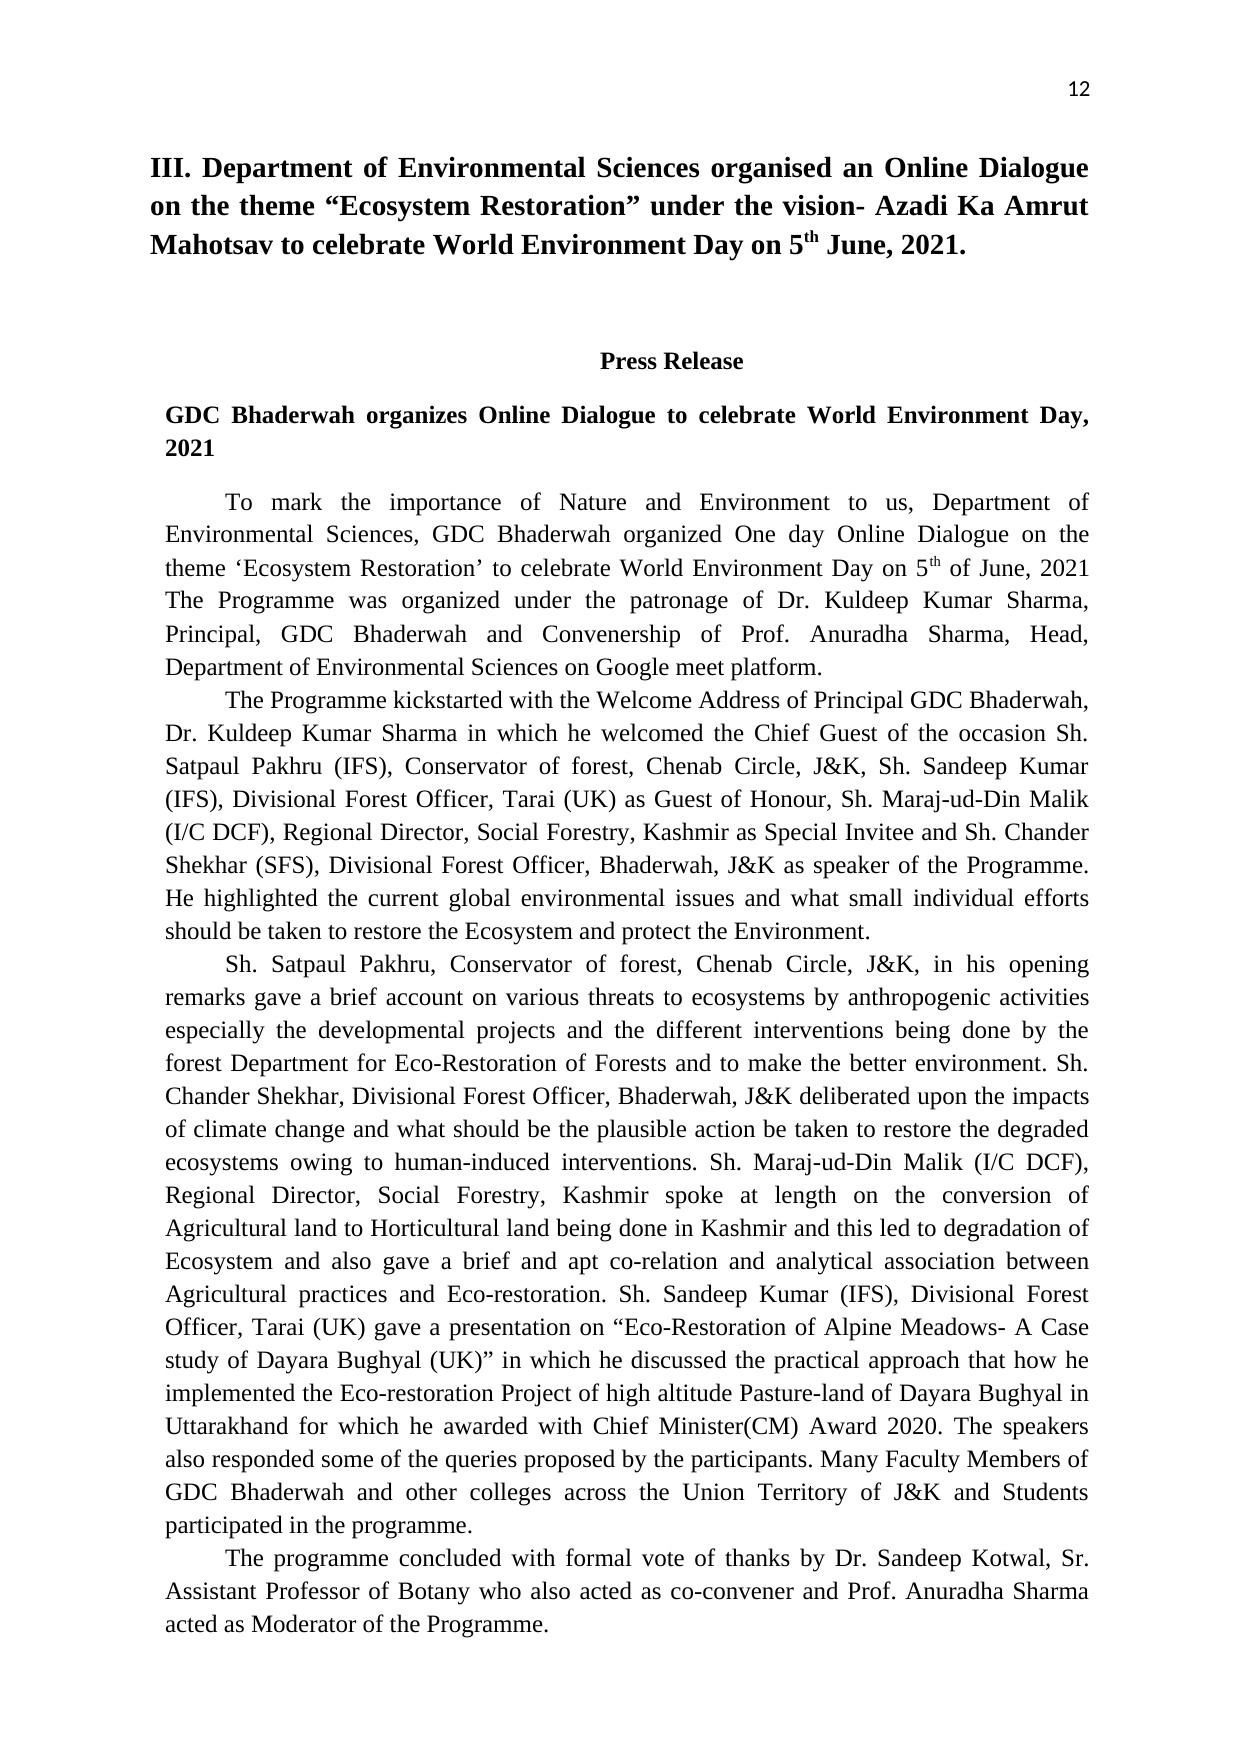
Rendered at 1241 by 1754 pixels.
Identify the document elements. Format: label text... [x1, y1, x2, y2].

list Sh. Satpaul Pakhru, Conservator of forest, Chenab Circle, J&K, in his opening remarks gave a brief account on various threats to ecosystems by anthropogenic activities especially the developmental projects and the different interventions being done by the forest Department for Eco-Restoration of Forests and to make the better environment. Sh. Chander Shekhar, Divisional Forest Officer, Bhaderwah, J&K deliberated upon the impacts of climate change and what should be the plausible action be taken to restore the degraded ecosystems owing to human-induced interventions. Sh. Maraj-ud-Din Malik (I/C DCF), Regional Director, Social Forestry, Kashmir spoke at length on the conversion of Agricultural land to Horticultural land being done in Kashmir and this led to degradation of Ecosystem and also gave a brief and apt co-relation and analytical association between Agricultural practices and Eco-restoration. Sh. Sandeep Kumar (IFS), Divisional Forest Officer, Tarai (UK) gave a presentation on “Eco-Restoration of Alpine Meadows- A Case study of Dayara Bughyal (UK)” in which he discussed the practical approach that how he implemented the Eco-restoration Project of high altitude Pasture-land of Dayara Bughyal in Uttarakhand for which he awarded with Chief Minister(CM) Award 2020. The speakers also responded some of the queries proposed by the participants. Many Faculty Members of GDC Bhaderwah and other colleges across the Union Territory of J&K and Students participated in the programme. [165, 949, 1090, 1539]
list The programme concluded with formal vote of thanks by Dr. Sandeep Kotwal, Sr. Assistant Professor of Botany who also acted as co-convener and Prof. Anuradha Sharma acted as Moderator of the Programme. [165, 1543, 1090, 1638]
list III. Department of Environmental Sciences organised an Online Dialogue on the theme “Ecosystem Restoration” under the vision- Azadi Ka Amrut Mahotsav to celebrate World Environment Day on 5th June, 2021. [150, 150, 1090, 261]
list To mark the importance of Nature and Environment to us, Department of Environmental Sciences, GDC Bhaderwah organized One day Online Dialogue on the theme ‘Ecosystem Restoration’ to celebrate World Environment Day on 5th of June, 2021 The Programme was organized under the patronage of Dr. Kuldeep Kumar Sharma, Principal, GDC Bhaderwah and Convenership of Prof. Anuradha Sharma, Head, Department of Environmental Sciences on Google meet platform. [165, 487, 1090, 680]
text Press Release [525, 346, 1090, 374]
text GDC Bhaderwah organizes Online Dialogue to celebrate World Environment Day, 2021 [165, 400, 1090, 461]
list The Programme kickstarted with the Welcome Address of Principal GDC Bhaderwah, Dr. Kuldeep Kumar Sharma in which he welcomed the Chief Guest of the occasion Sh. Satpaul Pakhru (IFS), Conservator of forest, Chenab Circle, J&K, Sh. Sandeep Kumar (IFS), Divisional Forest Officer, Tarai (UK) as Guest of Honour, Sh. Maraj-ud-Din Malik (I/C DCF), Regional Director, Social Forestry, Kashmir as Special Invitee and Sh. Chander Shekhar (SFS), Divisional Forest Officer, Bhaderwah, J&K as speaker of the Programme. He highlighted the current global environmental issues and what small individual efforts should be taken to restore the Ecosystem and protect the Environment. [165, 685, 1090, 944]
